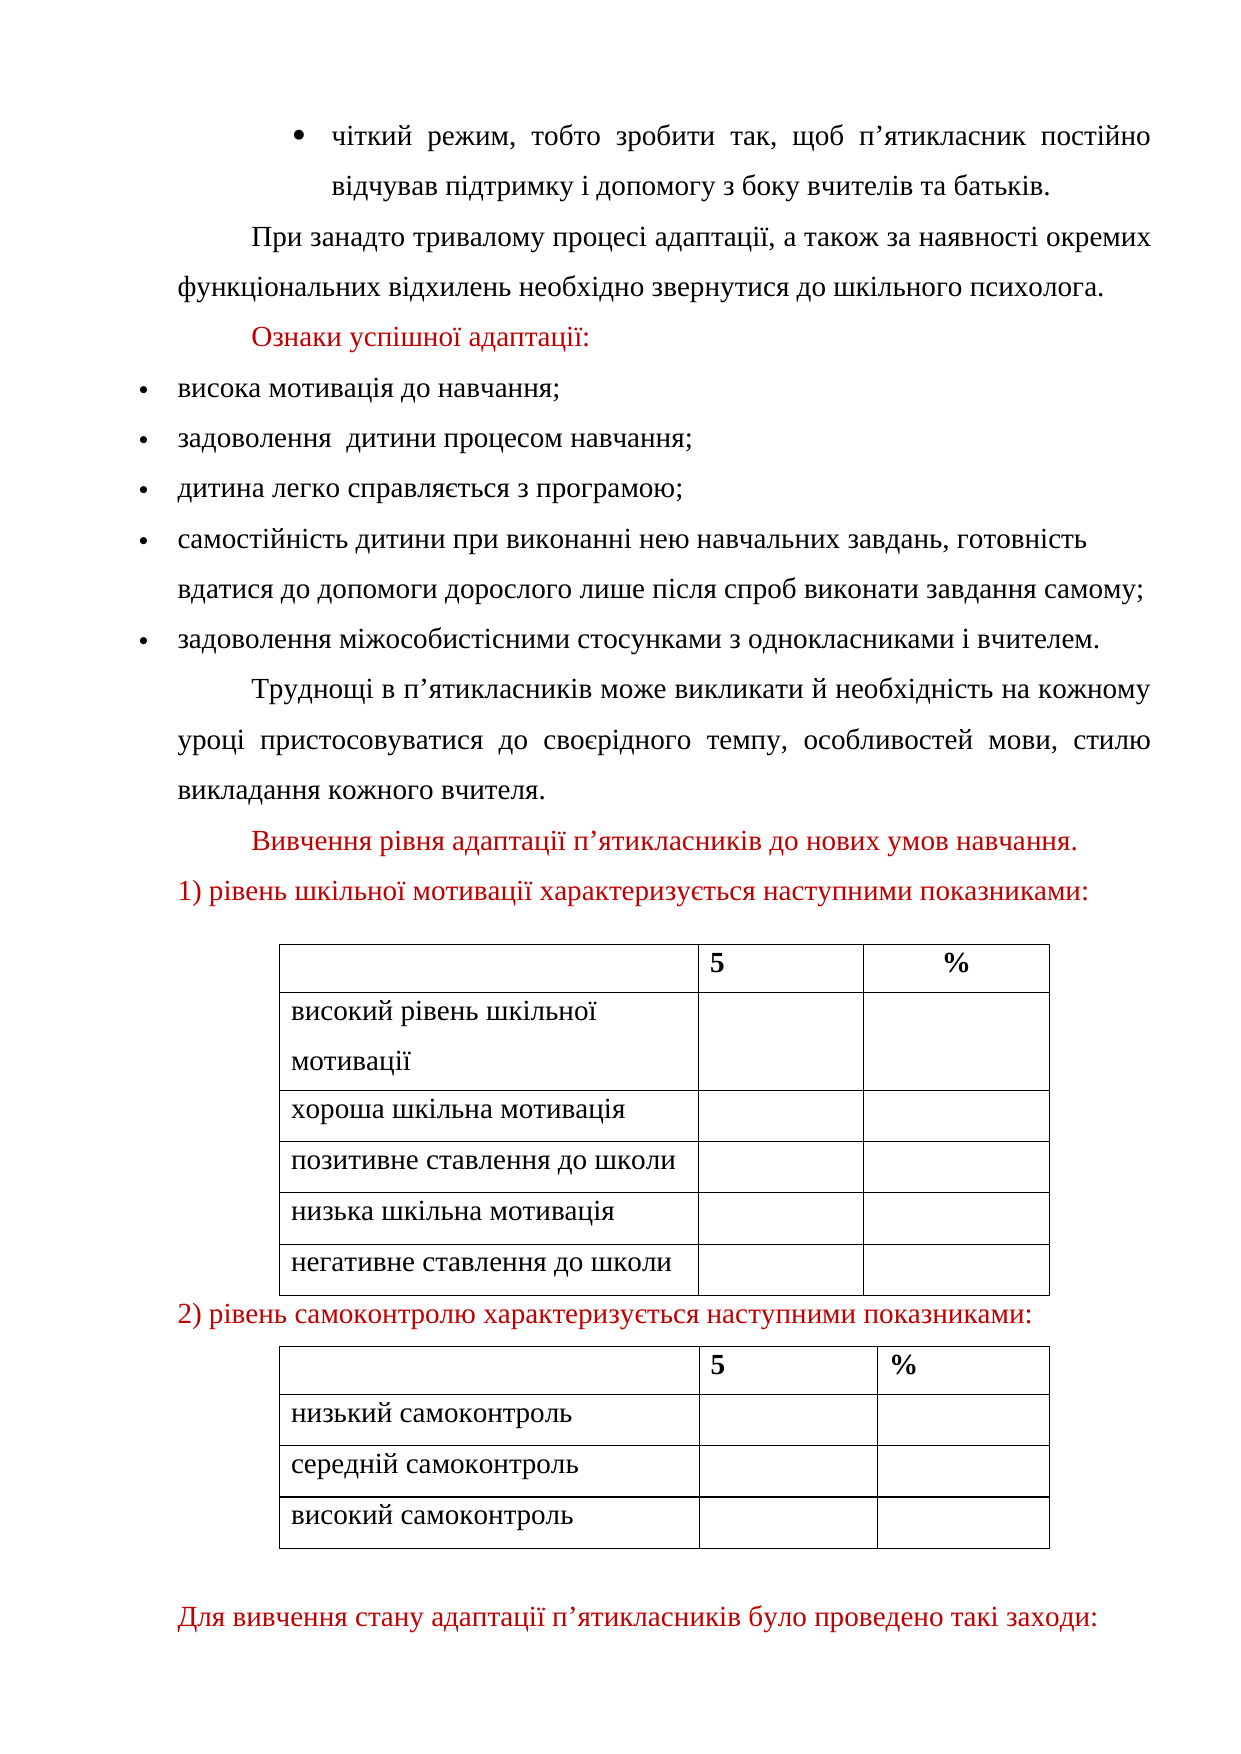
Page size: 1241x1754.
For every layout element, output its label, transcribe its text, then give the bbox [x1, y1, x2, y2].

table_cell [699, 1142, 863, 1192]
text 2) рівень самоконтролю характеризується наступними показниками: [177, 1296, 1152, 1329]
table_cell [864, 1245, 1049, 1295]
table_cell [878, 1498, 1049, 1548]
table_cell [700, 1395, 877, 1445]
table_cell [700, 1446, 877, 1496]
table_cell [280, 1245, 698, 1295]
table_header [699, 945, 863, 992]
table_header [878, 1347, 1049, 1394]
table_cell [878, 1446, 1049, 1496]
list дитина легко справляється з програмою; [140, 470, 1152, 504]
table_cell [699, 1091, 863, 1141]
text Для вивчення стану адаптації п’ятикласників було проведено такі заходи: [177, 1599, 1152, 1632]
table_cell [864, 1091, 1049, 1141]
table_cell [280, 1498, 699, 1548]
list самостійність дитини при виконанні нею навчальних завдань, готовність вдатися до допомоги дорослого лише після спроб виконати завдання самому; [140, 521, 1152, 604]
list чіткий режим, тобто зробити так, щоб п’ятикласник постійно відчував підтримку і допомогу з боку вчителів та батьків. [294, 118, 1152, 202]
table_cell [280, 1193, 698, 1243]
text 1) рівень шкільної мотивації характеризується наступними показниками: [177, 873, 1152, 906]
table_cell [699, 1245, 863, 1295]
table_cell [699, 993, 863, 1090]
list висока мотивація до навчання; [140, 370, 1152, 403]
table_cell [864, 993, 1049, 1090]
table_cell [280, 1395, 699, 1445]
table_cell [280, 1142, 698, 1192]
list задоволення міжособистісними стосунками з однокласниками і вчителем. [140, 621, 1152, 655]
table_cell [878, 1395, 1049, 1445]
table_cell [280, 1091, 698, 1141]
text Труднощі в п’ятикласників може викликати й необхідність на кожному уроці пристосовуватися до своєрідного темпу, особливостей мови, стилю викладання кожного вчителя. [177, 672, 1152, 806]
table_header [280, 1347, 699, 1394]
text При занадто тривалому процесі адаптації, а також за наявності окремих функціональних відхилень необхідно звернутися до шкільного психолога. [177, 219, 1152, 303]
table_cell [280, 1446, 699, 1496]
text Ознаки успішної адаптації: [177, 319, 1152, 353]
text Вивчення рівня адаптації п’ятикласників до нових умов навчання. [177, 823, 1152, 856]
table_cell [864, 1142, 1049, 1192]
list задоволення дитини процесом навчання; [140, 420, 1152, 454]
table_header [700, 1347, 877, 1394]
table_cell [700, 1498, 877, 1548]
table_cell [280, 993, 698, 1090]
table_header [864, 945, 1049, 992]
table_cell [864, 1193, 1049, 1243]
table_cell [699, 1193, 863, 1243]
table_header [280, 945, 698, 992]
